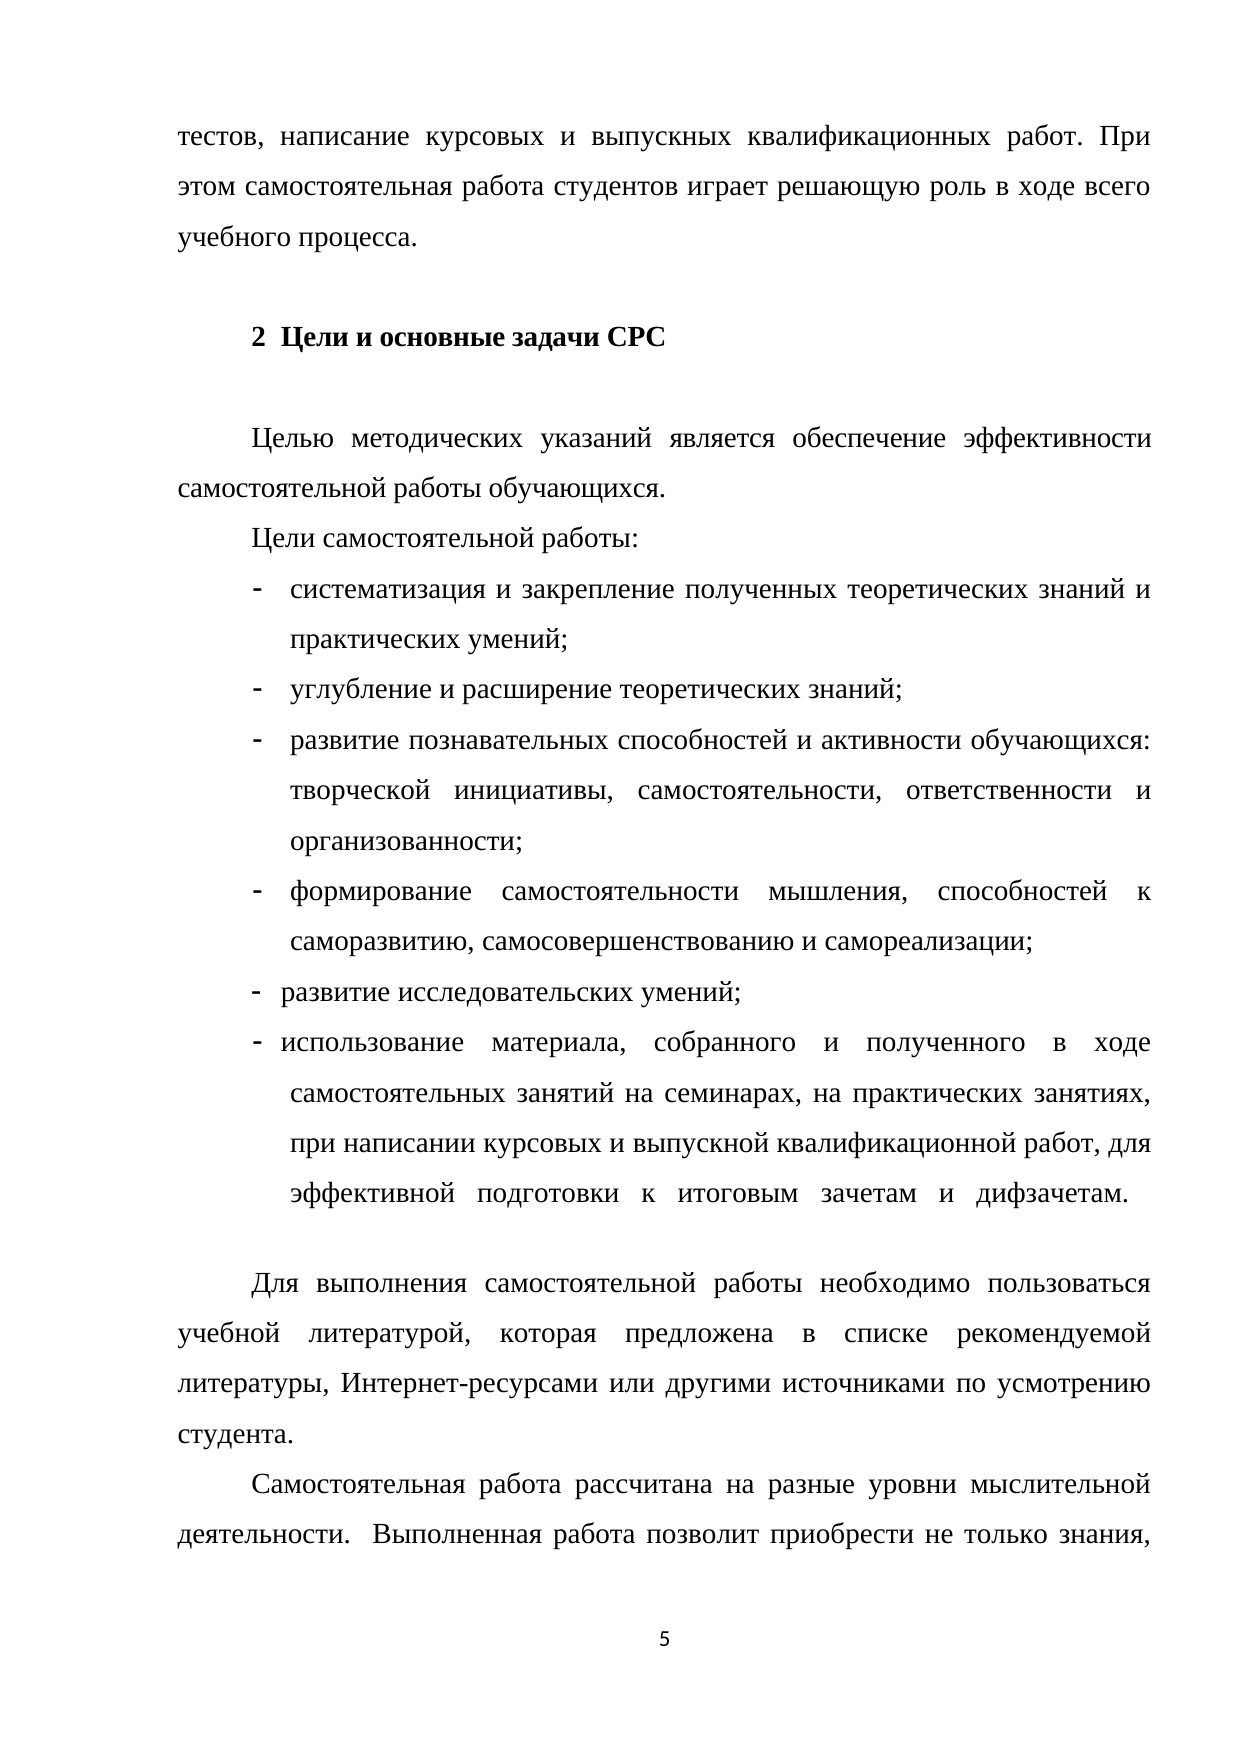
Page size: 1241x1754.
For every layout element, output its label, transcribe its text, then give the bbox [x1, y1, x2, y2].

text Целью методических указаний является обеспечение эффективности самостоятельной работы обучающихся. [177, 420, 1152, 504]
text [177, 1466, 1152, 1550]
list систематизация и закрепление полученных теоретических знаний и практических умений; [252, 571, 1152, 655]
text Цели самостоятельной работы: [177, 521, 1152, 554]
list углубление и расширение теоретических знаний; [252, 672, 1152, 705]
list развитие познавательных способностей и активности обучающихся: творческой инициативы, самостоятельности, ответственности и организованности; [252, 722, 1152, 856]
list формирование самостоятельности мышления, способностей к саморазвитию, самосовершенствованию и самореализации; [252, 873, 1152, 957]
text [177, 118, 1152, 252]
list развитие исследовательских умений; [177, 974, 1152, 1007]
text Для выполнения самостоятельной работы необходимо пользоваться учебной литературой, которая предложена в списке рекомендуемой литературы, Интернет-ресурсами или другими источниками по усмотрению студента. [177, 1265, 1152, 1449]
list использование материала, собранного и полученного в ходе самостоятельных занятий на семинарах, на практических занятиях, при написании курсовых и выпускной квалификационной работ, для эффективной подготовки к итоговым зачетам и дифзачетам. [252, 1024, 1152, 1251]
text 2 Цели и основные задачи СРС [177, 319, 1152, 353]
